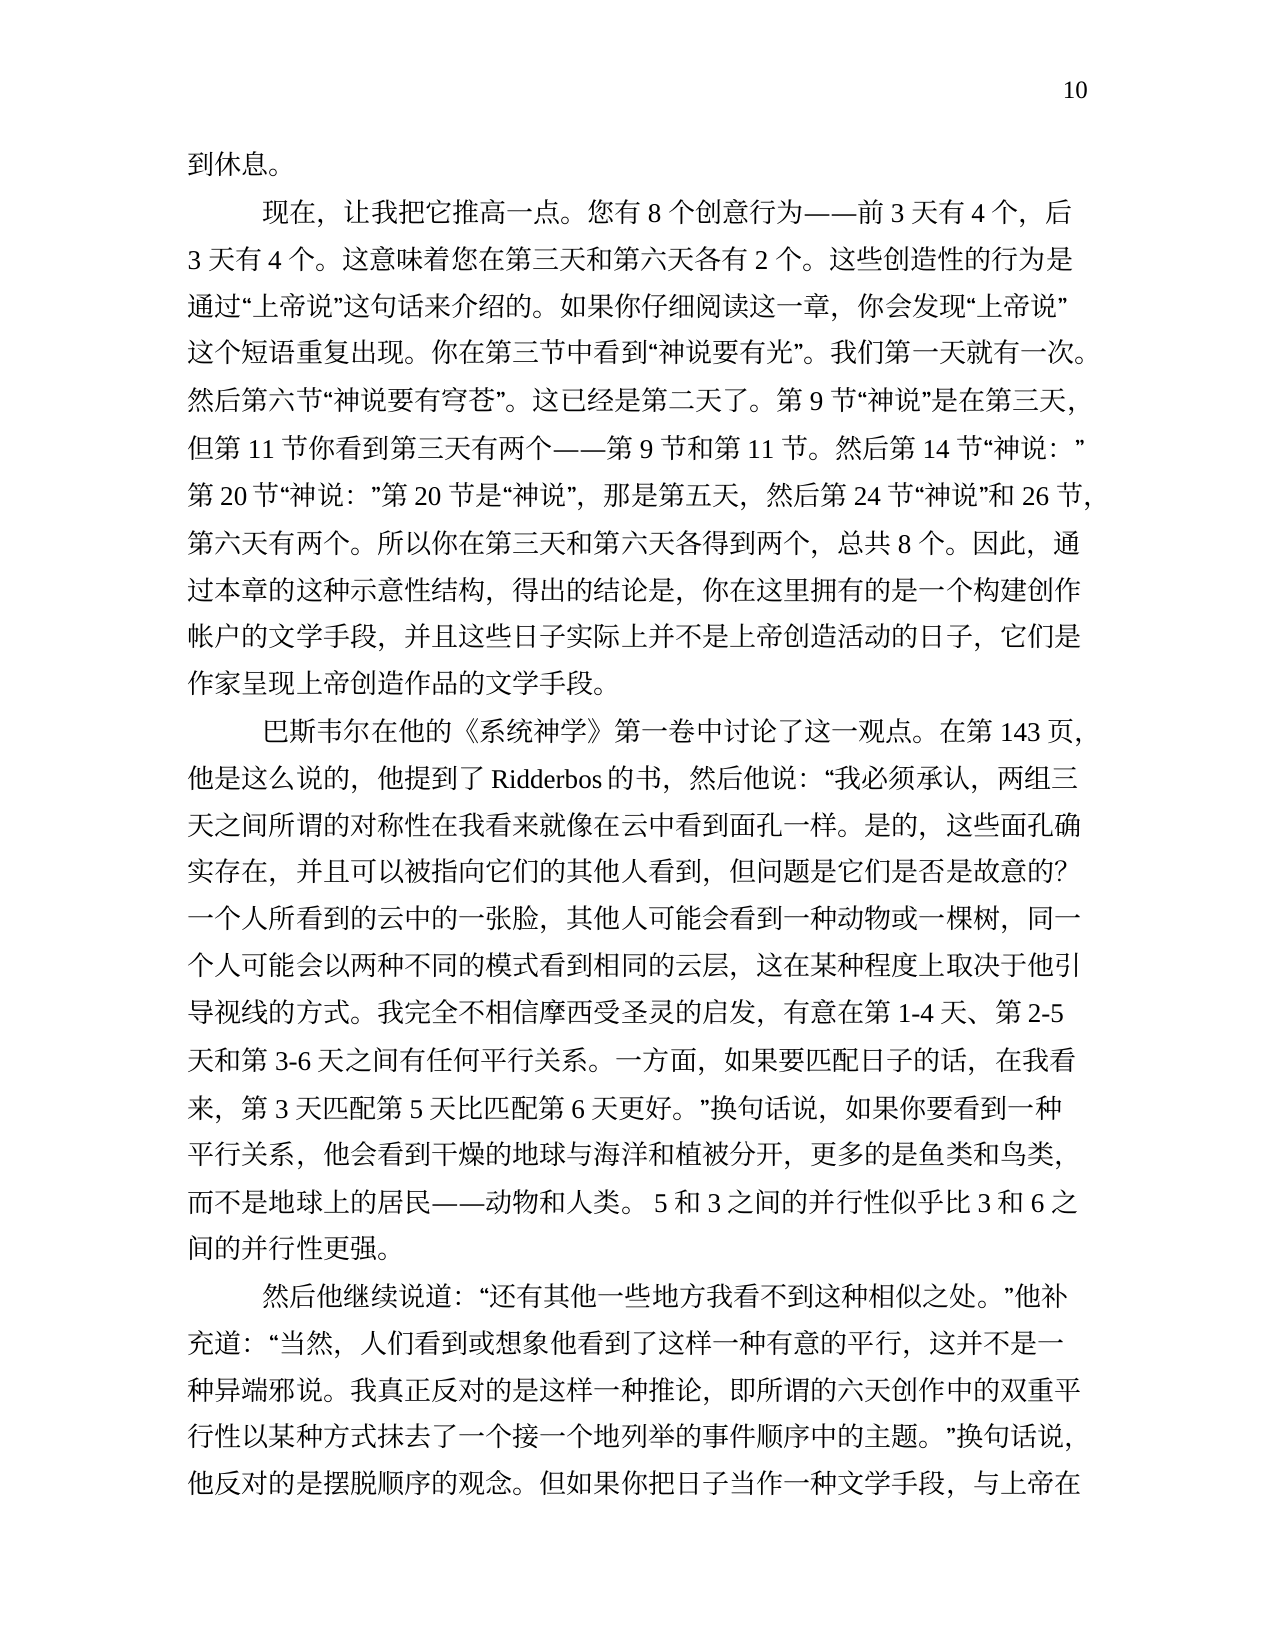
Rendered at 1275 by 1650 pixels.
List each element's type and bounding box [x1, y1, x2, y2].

text [187, 150, 1087, 1500]
